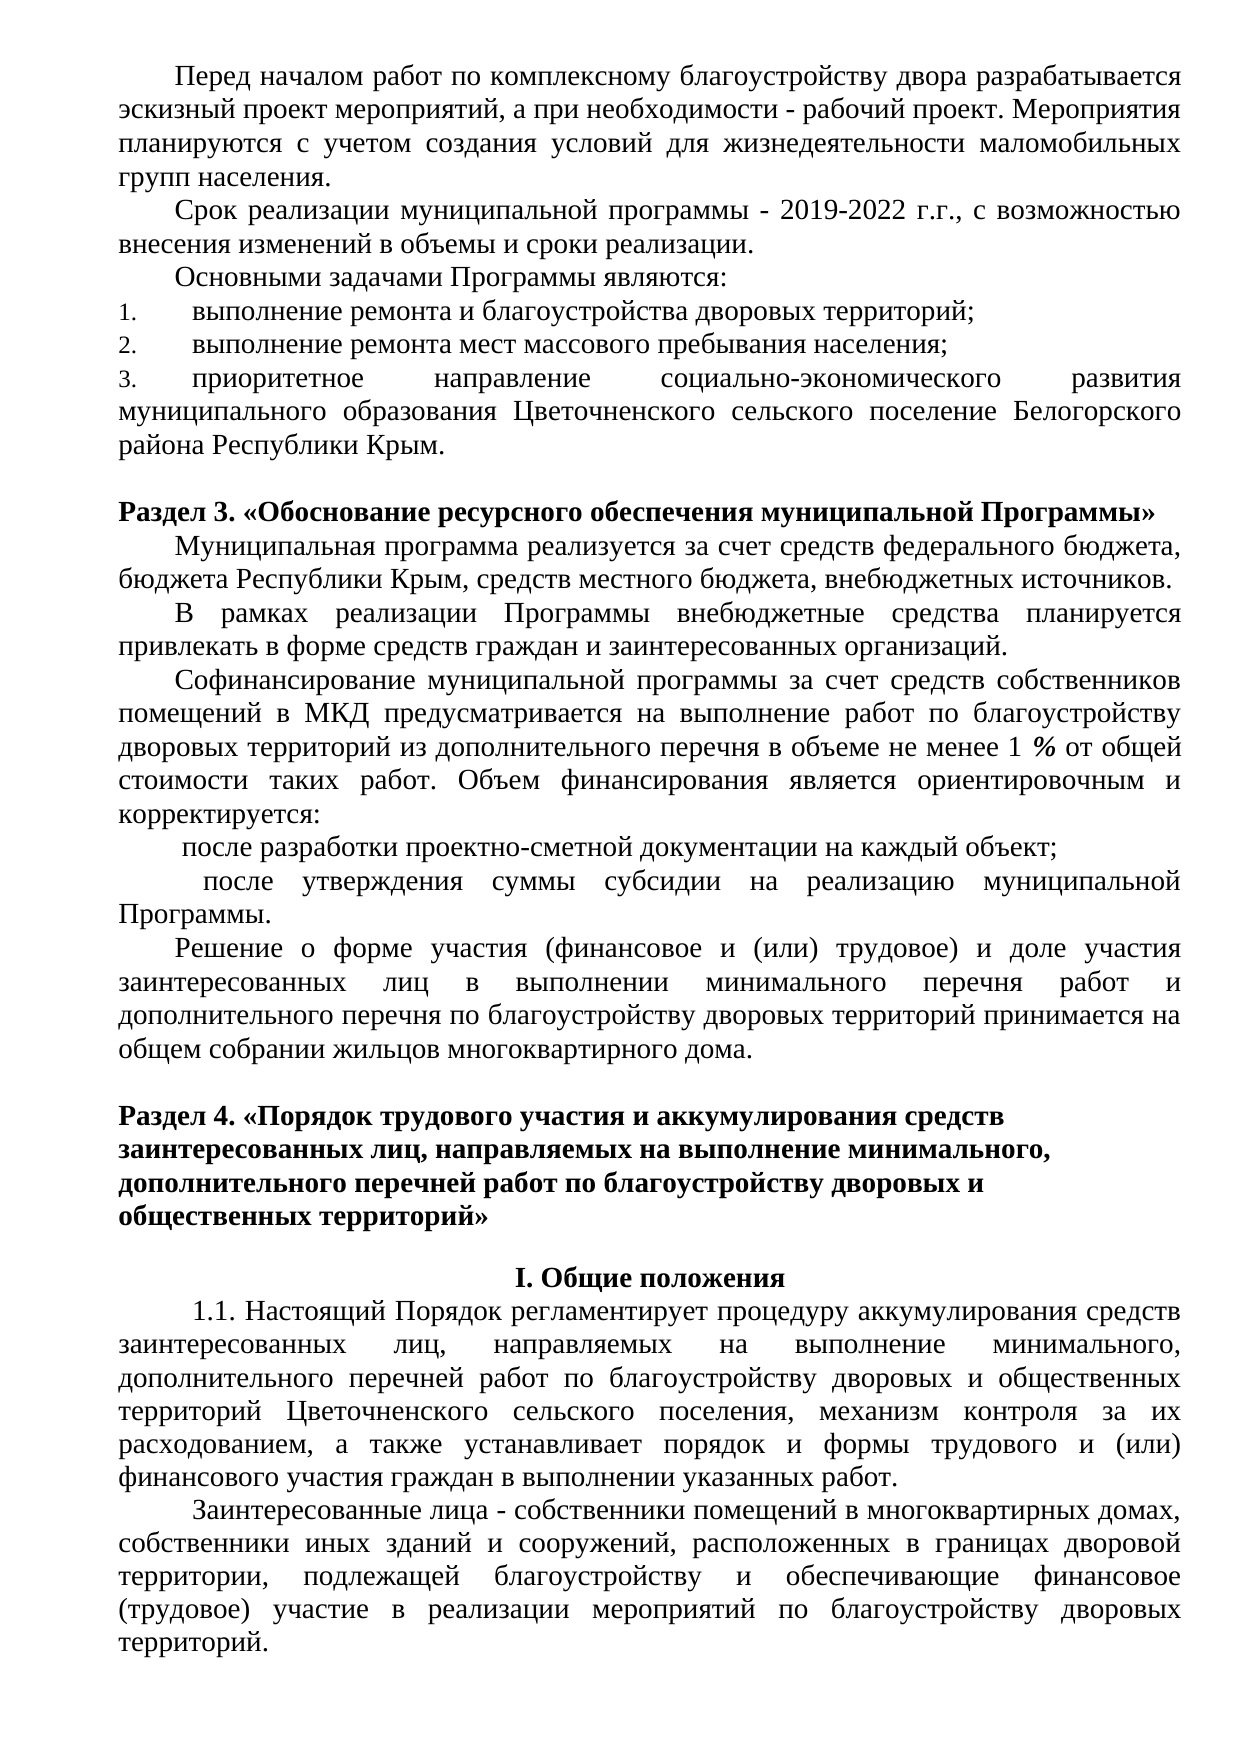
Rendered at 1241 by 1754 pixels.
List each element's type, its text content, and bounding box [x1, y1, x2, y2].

text Решение о форме участия (финансовое и (или) трудовое) и доле участия заинтересованных лиц в выполнении минимального перечня работ и дополнительного перечня по благоустройству дворовых территорий принимается на общем собрании жильцов многоквартирного дома. [118, 930, 1182, 1064]
text В рамках реализации Программы внебюджетные средства планируется привлекать в форме средств граждан и заинтересованных организаций. [118, 595, 1182, 662]
text Срок реализации муниципальной программы - 2019-2022 г.г., с возможностью внесения изменений в объемы и сроки реализации. [118, 192, 1182, 259]
text I. Общие положения [118, 1260, 1182, 1294]
text после разработки проектно-сметной документации на каждый объект; [118, 829, 1182, 863]
text Раздел 4. «Порядок трудового участия и аккумулирования средств заинтересованных лиц, направляемых на выполнение минимального, дополнительного перечней работ по благоустройству дворовых и общественных территорий» [118, 1098, 1182, 1232]
text Заинтересованные лица - собственники помещений в многоквартирных домах, собственники иных зданий и сооружений, расположенных в границах дворовой территории, подлежащей благоустройству и обеспечивающие финансовое (трудовое) участие в реализации мероприятий по благоустройству дворовых территорий. [118, 1493, 1182, 1658]
text Муниципальная программа реализуется за счет средств федерального бюджета, бюджета Республики Крым, средств местного бюджета, внебюджетных источников. [118, 528, 1182, 595]
text Софинансирование муниципальной программы за счет средств собственников помещений в МКД предусматривается на выполнение работ по благоустройству дворовых территорий из дополнительного перечня в объеме не менее 1 % от общей стоимости таких работ. Объем финансирования является ориентировочным и корректируется: [118, 662, 1182, 829]
text 1.1. Настоящий Порядок регламентирует процедуру аккумулирования средств заинтересованных лиц, направляемых на выполнение минимального, дополнительного перечней работ по благоустройству дворовых и общественных территорий Цветочненского сельского поселения, механизм контроля за их расходованием, а также устанавливает порядок и формы трудового и (или) финансового участия граждан в выполнении указанных работ. [118, 1294, 1182, 1493]
text Раздел 3. «Обоснование ресурсного обеспечения муниципальной Программы» [118, 494, 1182, 528]
list приоритетное направление социально-экономического развития муниципального образования Цветочненского сельского поселение Белогорского района Республики Крым. [118, 360, 1182, 461]
text Основными задачами Программы являются: [118, 259, 1182, 293]
text после утверждения суммы субсидии на реализацию муниципальной Программы. [118, 863, 1182, 930]
list выполнение ремонта мест массового пребывания населения; [118, 326, 1182, 360]
text Перед началом работ по комплексному благоустройству двора разрабатывается эскизный проект мероприятий, а при необходимости - рабочий проект. Мероприятия планируются с учетом создания условий для жизнедеятельности маломобильных групп населения. [118, 58, 1182, 192]
list выполнение ремонта и благоустройства дворовых территорий; [118, 293, 1182, 326]
